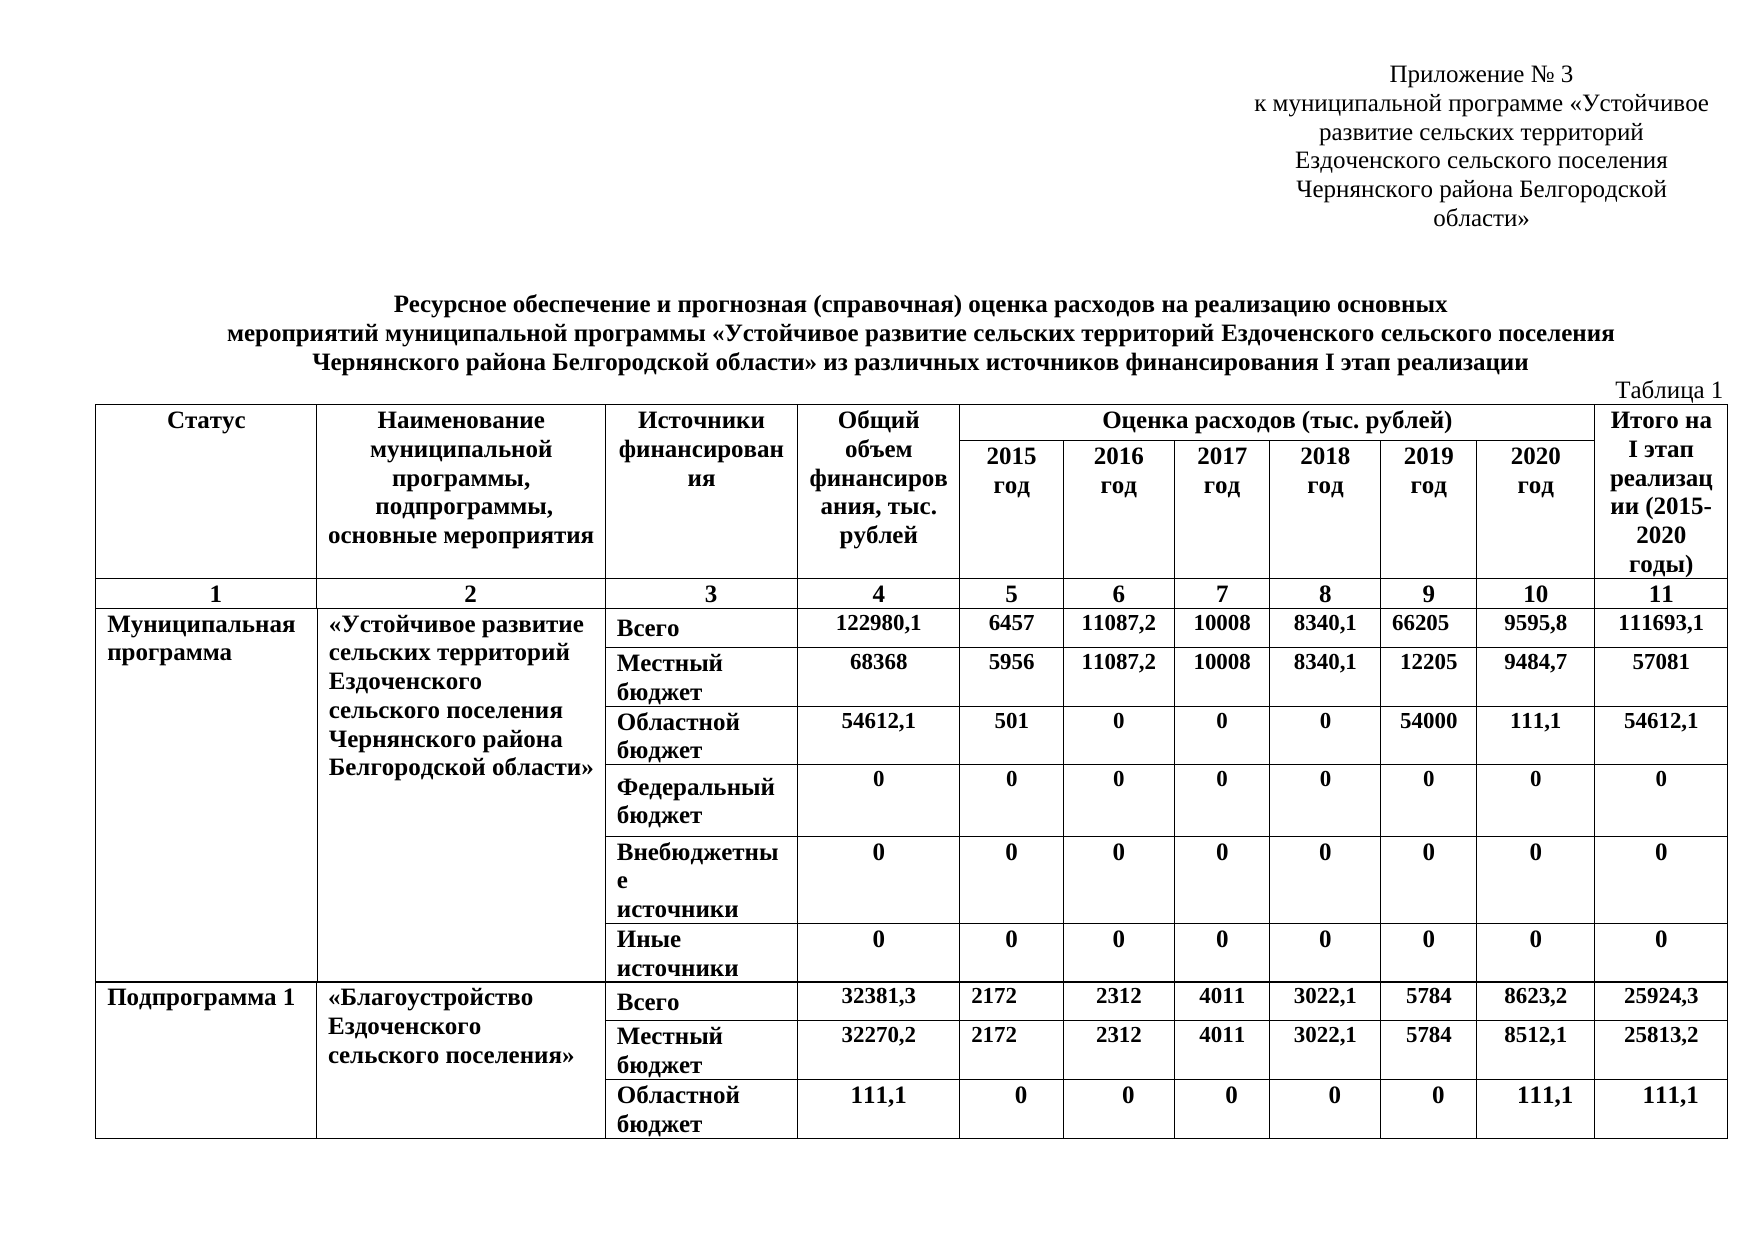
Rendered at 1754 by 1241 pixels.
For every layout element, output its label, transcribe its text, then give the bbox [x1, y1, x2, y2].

table_cell 111,1 [1477, 1080, 1594, 1137]
table_cell 9484,7 [1477, 648, 1594, 706]
table_header Наименование муниципальной программы, подпрограммы, основные мероприятия [317, 405, 605, 578]
table_cell 9 [1381, 579, 1476, 608]
table_cell 2020 год [1477, 441, 1594, 578]
text мероприятий муниципальной программы «Устойчивое развитие сельских территорий Ездоченского сельского поселения [118, 318, 1723, 347]
table_cell «Благоустройство Ездоченского сельского поселения» [317, 983, 605, 1137]
table_cell 5784 [1381, 1021, 1476, 1079]
table_cell 4011 [1175, 983, 1269, 1020]
table_cell 0 [1270, 837, 1380, 923]
table_cell 111,1 [1477, 707, 1594, 764]
table_cell 111693,1 [1595, 609, 1727, 647]
table_cell 6457 [960, 609, 1063, 647]
table_cell 10008 [1175, 609, 1269, 647]
table_cell 122980,1 [798, 609, 959, 647]
table_cell 0 [1064, 765, 1174, 836]
table_cell Местный бюджет [606, 648, 797, 706]
table_cell 2019 год [1381, 441, 1476, 578]
table_cell 0 [960, 1080, 1063, 1137]
table_cell 7 [1175, 579, 1269, 608]
table_cell 0 [798, 924, 959, 981]
table_cell 3 [606, 579, 797, 608]
table_cell «Устойчивое развитие сельских территорий Ездоченского сельского поселения Чернянского района Белгородской области» [318, 609, 605, 981]
table_cell 25813,2 [1595, 1021, 1727, 1079]
table_cell 2172 [960, 1021, 1063, 1079]
table_cell 0 [798, 837, 959, 923]
table_cell 0 [1477, 837, 1594, 923]
table_cell 54000 [1381, 707, 1476, 764]
table_cell 0 [1381, 924, 1476, 981]
table_cell 0 [1175, 707, 1269, 764]
table_cell 10008 [1175, 648, 1269, 706]
table_cell 0 [960, 837, 1063, 923]
table_cell 2312 [1064, 1021, 1174, 1079]
text Чернянского района Белгородской области» из различных источников финансирования I этап реализации [118, 347, 1723, 375]
table_header Оценка расходов (тыс. рублей) [960, 405, 1594, 440]
table_cell 6 [1064, 579, 1174, 608]
table_cell Всего [606, 983, 797, 1020]
table_cell 5956 [960, 648, 1063, 706]
table_cell Подпрограмма 1 [96, 983, 316, 1137]
table_cell 0 [1175, 924, 1269, 981]
table_cell 0 [1064, 707, 1174, 764]
table_cell 0 [1064, 837, 1174, 923]
table_cell 0 [1477, 765, 1594, 836]
table_cell 111,1 [1595, 1080, 1727, 1137]
table_cell 0 [960, 924, 1063, 981]
table_cell 11087,2 [1064, 609, 1174, 647]
table_header Итого на I этап реализации (2015-2020 годы) [1595, 405, 1727, 578]
table_cell Областной бюджет [606, 707, 797, 764]
table_cell 0 [1595, 837, 1727, 923]
table_cell 2018 год [1270, 441, 1380, 578]
table_cell Областной бюджет [606, 1080, 797, 1137]
table_cell 0 [1381, 1080, 1476, 1137]
table_cell 54612,1 [1595, 707, 1727, 764]
table_cell 3022,1 [1270, 983, 1380, 1020]
table_cell 0 [1381, 837, 1476, 923]
table_cell 8623,2 [1477, 983, 1594, 1020]
table_header Источники финансирования [606, 405, 797, 578]
table_cell 2015 год [960, 441, 1063, 578]
table_cell Местный бюджет [606, 1021, 797, 1079]
table_cell 5 [960, 579, 1063, 608]
table_cell 10 [1477, 579, 1594, 608]
table_cell 0 [960, 765, 1063, 836]
table_cell 2 [317, 579, 605, 608]
table_cell 5784 [1381, 983, 1476, 1020]
table_header Приложение № 3 к муниципальной программе «Устойчивое развитие сельских территорий Ездоченского сельского поселения Чернянского района Белгородской области» [1240, 59, 1723, 232]
table_cell 0 [1175, 1080, 1269, 1137]
table_cell 25924,3 [1595, 983, 1727, 1020]
table_cell 8512,1 [1477, 1021, 1594, 1079]
text Таблица 1 [118, 375, 1723, 404]
table_cell 8 [1270, 579, 1380, 608]
text Ресурсное обеспечение и прогнозная (справочная) оценка расходов на реализацию основных [118, 289, 1723, 318]
table_cell 8340,1 [1270, 609, 1380, 647]
table_cell 32270,2 [798, 1021, 959, 1079]
table_cell Внебюджетные источники [606, 837, 797, 923]
table_cell 54612,1 [798, 707, 959, 764]
table_cell Муниципальная программа [96, 609, 317, 981]
table_cell Всего [606, 609, 797, 647]
table_cell Федеральный бюджет [606, 765, 797, 836]
table_cell 0 [1270, 765, 1380, 836]
table_cell 2016 год [1064, 441, 1174, 578]
table_cell 0 [798, 765, 959, 836]
table_cell 68368 [798, 648, 959, 706]
table_cell 0 [1064, 924, 1174, 981]
table_cell 2172 [960, 983, 1063, 1020]
table_cell 12205 [1381, 648, 1476, 706]
table_cell 32381,3 [798, 983, 959, 1020]
table_cell 0 [1270, 1080, 1380, 1137]
table_cell 0 [1175, 837, 1269, 923]
table_cell 9595,8 [1477, 609, 1594, 647]
table_cell 0 [1175, 765, 1269, 836]
table_cell 0 [1477, 924, 1594, 981]
table_cell 11 [1595, 579, 1727, 608]
table_cell 57081 [1595, 648, 1727, 706]
table_header Статус [96, 405, 316, 578]
table_cell 2312 [1064, 983, 1174, 1020]
table_cell 11087,2 [1064, 648, 1174, 706]
table_cell 0 [1270, 707, 1380, 764]
table_cell 111,1 [798, 1080, 959, 1137]
table_cell 2017 год [1175, 441, 1269, 578]
table_cell 1 [96, 579, 316, 608]
table_cell 0 [1064, 1080, 1174, 1137]
table_cell 0 [1381, 765, 1476, 836]
table_cell 66205 [1381, 609, 1476, 647]
table_cell 0 [1270, 924, 1380, 981]
table_cell 4011 [1175, 1021, 1269, 1079]
table_cell 0 [1595, 924, 1727, 981]
table_cell Иные источники [606, 924, 797, 981]
table_cell 501 [960, 707, 1063, 764]
table_header Общий объем финансирования, тыс. рублей [798, 405, 959, 578]
table_cell 8340,1 [1270, 648, 1380, 706]
table_cell 3022,1 [1270, 1021, 1380, 1079]
table_cell 0 [1595, 765, 1727, 836]
table_cell 4 [798, 579, 959, 608]
